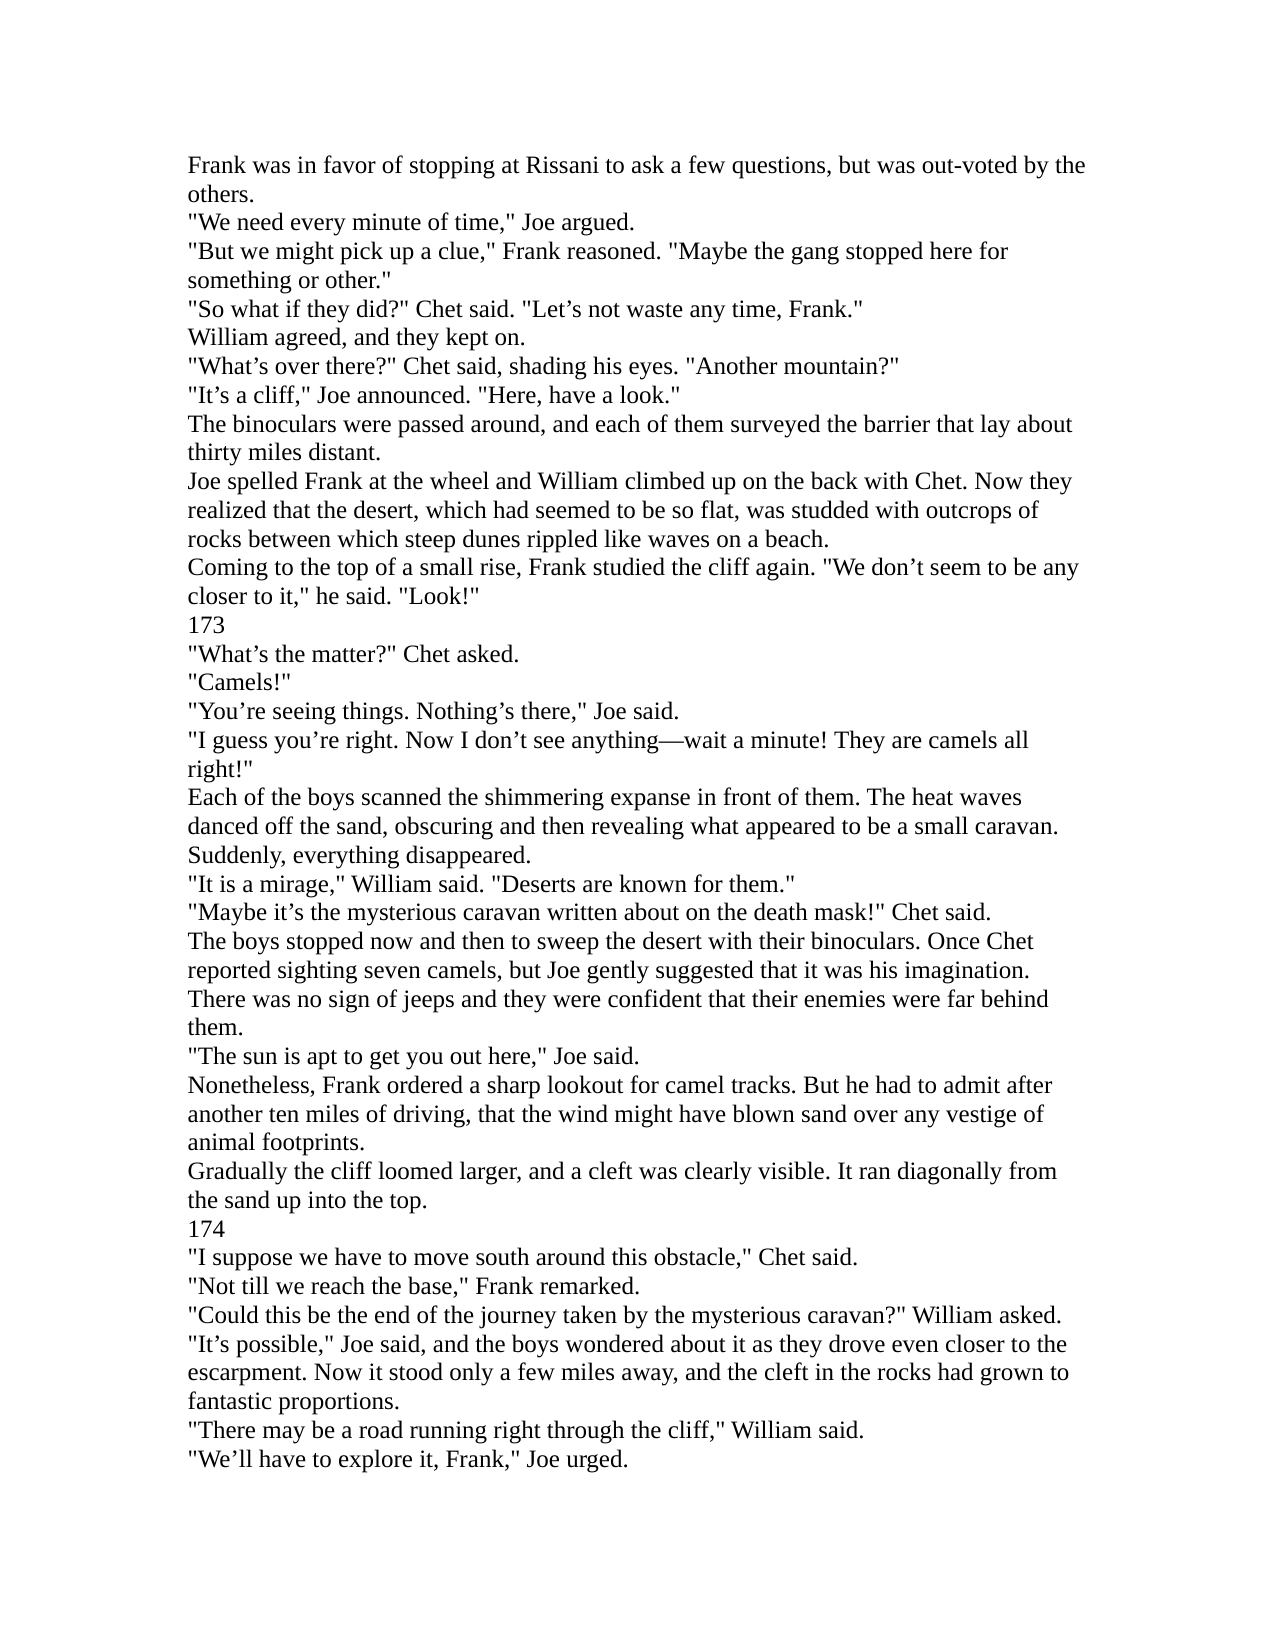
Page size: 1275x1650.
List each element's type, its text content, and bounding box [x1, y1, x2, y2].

text "What’s over there?" Chet said, shading his eyes. "Another mountain?" [187, 1214, 1087, 1242]
text William’s finger followed their progress on the map spread out on his lap. "We are getting close to Rissani," he said. "The buried ruins of Sijilmasa should be around here somewhere." [187, 581, 1087, 667]
text 170 [187, 265, 1087, 294]
text Joe spelled Frank at the wheel and William climbed up on the back with Chet. Now they realized that the desert, which had seemed to be so flat, was studded with outcrops of rocks between which steep dunes rippled like waves on a beach. [187, 1329, 1087, 1415]
text "But we might pick up a clue," Frank reasoned. "Maybe the gang stopped here for something or other." [187, 1099, 1087, 1156]
text With their destination near, a new exhilaration gripped the adventurers. Joe put the binoculars to his eyes and studied the deep valley below. "That must be Rissani," he said. [187, 667, 1087, 725]
text "So what if they did?" Chet said. "Let’s not waste any time, Frank." [187, 1156, 1087, 1185]
text The Berbers helped free the remaining one, which was laden with spare gasoline and digging tools. [187, 322, 1087, 380]
text Coming to the top of a small rise, Frank studied the cliff again. "We don’t seem to be any closer to it," he said. "Look!" [187, 1415, 1087, 1472]
text Frank and William raced for their lives! [187, 955, 1087, 984]
text William agreed, and they kept on. [187, 1185, 1087, 1214]
text William nodded. "We were fortunate, but we lost a jeep." [187, 294, 1087, 322]
text "Wow!" Frank said, his hands still shaking. "That was close." [187, 236, 1087, 265]
text "We’ll have to carry on with only one vehicle," Frank said, rubbing his sore shoulders. [187, 380, 1087, 409]
text "I wonder if the ju-ju man’s curse is working," William said. He fingered the lion’s tooth charm. "Baby, do your thing! Wipe out the curse!" [187, 409, 1087, 466]
text 171 [187, 869, 1087, 897]
text Frank was in favor of stopping at Rissani to ask a few questions, but was out-voted by the others. [187, 1012, 1087, 1070]
text The binoculars were passed around, and each of them surveyed the barrier that lay about thirty miles distant. [187, 1271, 1087, 1329]
text The Berbers supplied the boys with bread, goat cheese, and water, and waved them off on their journey. Joe and Chet sat high on their equipment, with Frank at the wheel and William beside him. The road became even narrower, winding like a serpent coiled on the rim of the mountain. [187, 466, 1087, 581]
text "From here it’s compass work," Frank said as he pulled to a stop outside the town. He took the death-mask-tissue map from his wallet, and with William he studied the lines. From Rissani the trail went south and west in a looping arc. [187, 782, 1087, 869]
text 172 [187, 984, 1087, 1012]
text "It’s a cliff," Joe announced. "Here, have a look." [187, 1242, 1087, 1271]
text The road that had tilted up so many miles now descended rapidly and before long they were driving past the Rissani casbah. [187, 725, 1087, 782]
text Then it was all over. Quiet settled over the mountain once again. The little settlement had been spared, but not by much. Cautiously, the Berbers came out of their huts, talking excitedly. [187, 150, 1087, 236]
text "We need every minute of time," Joe argued. [187, 1070, 1087, 1099]
